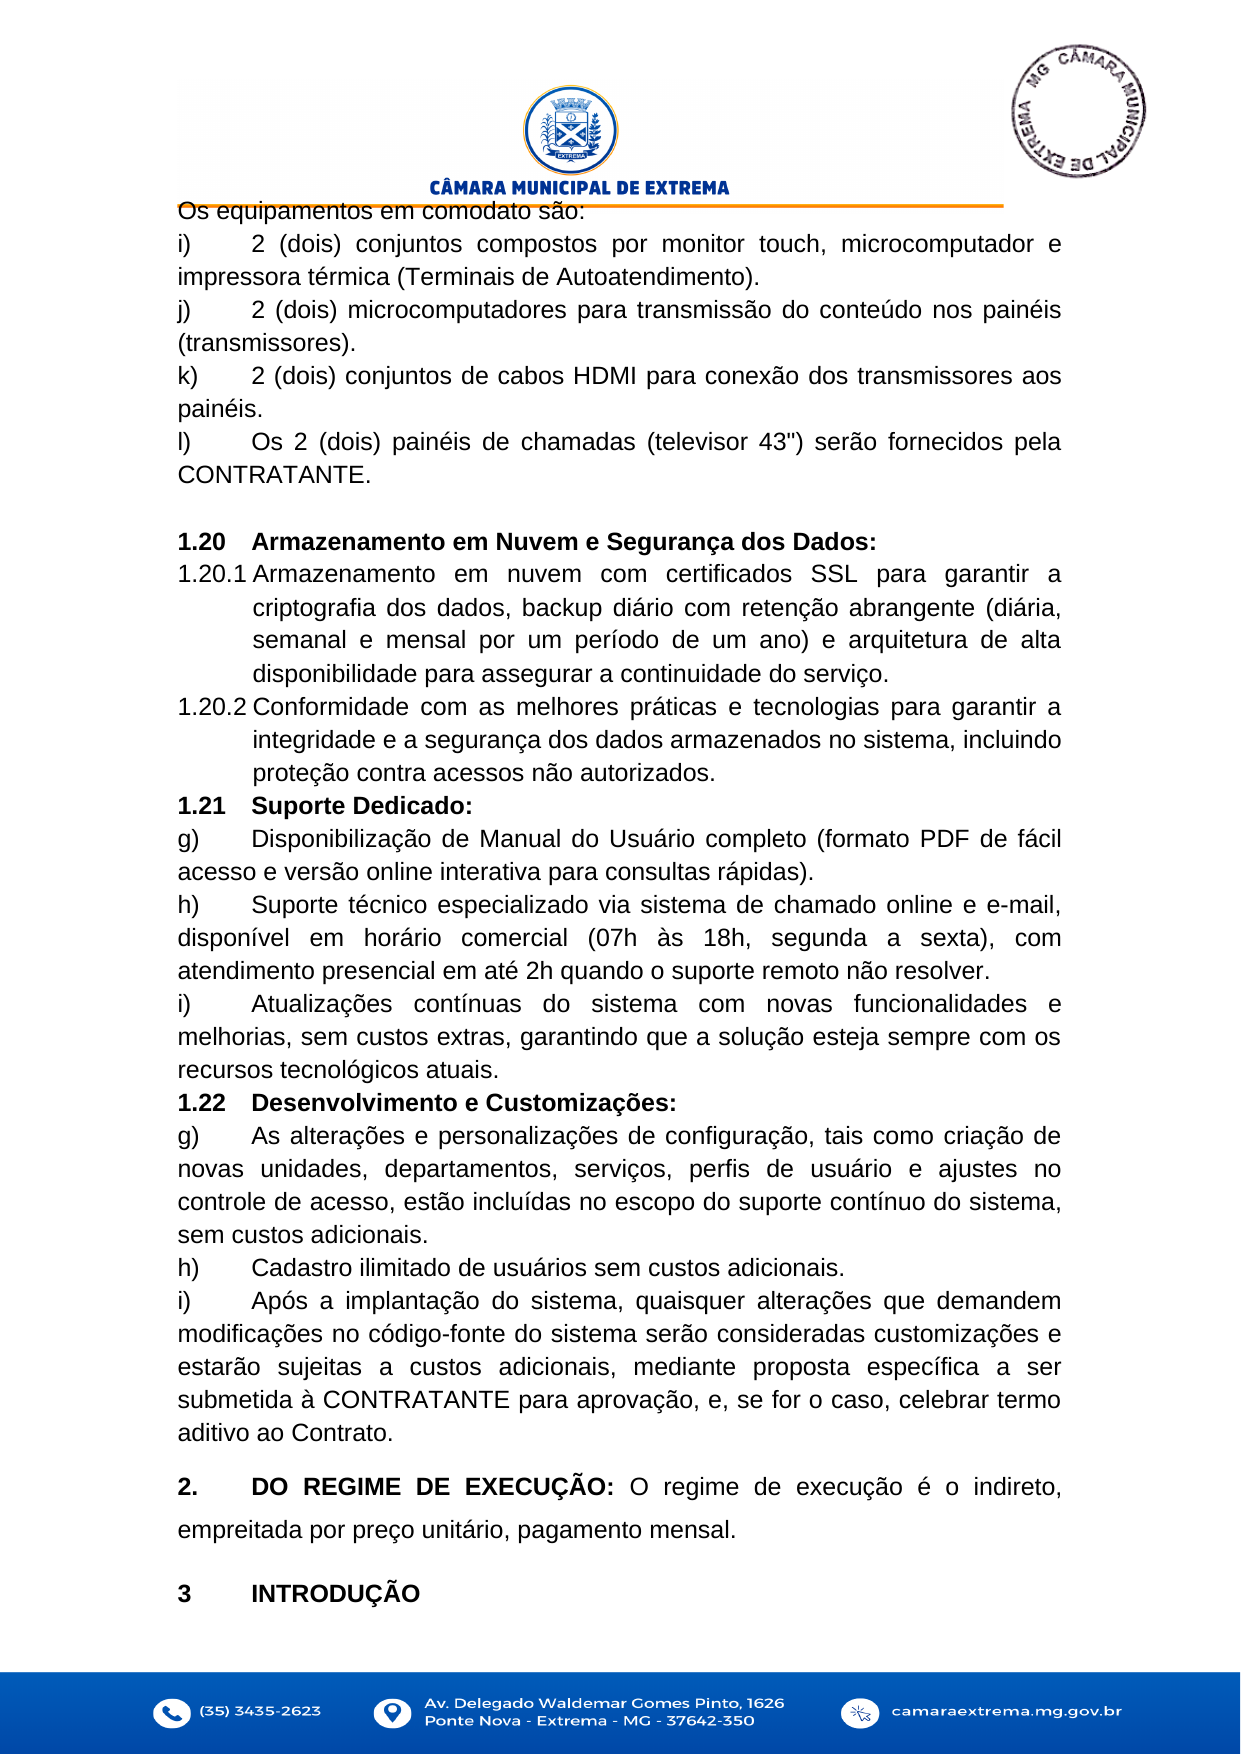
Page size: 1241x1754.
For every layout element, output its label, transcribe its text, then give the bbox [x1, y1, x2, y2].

list 2 (dois) conjuntos de cabos HDMI para conexão dos transmissores aos painéis. [177, 361, 1063, 423]
list Armazenamento em Nuvem e Segurança dos Dados: [177, 526, 1063, 555]
list 2 (dois) conjuntos compostos por monitor touch, microcomputador e impressora térmica (Terminais de Autoatendimento). [177, 229, 1063, 291]
picture [177, 79, 1004, 196]
list Disponibilização de Manual do Usuário completo (formato PDF de fácil acesso e versão online interativa para consultas rápidas). [177, 824, 1063, 885]
list DO REGIME DE EXECUÇÃO: O regime de execução é o indireto, empreitada por preço unitário, pagamento mensal. [177, 1472, 1063, 1544]
picture [0, 1670, 1241, 1754]
list Suporte técnico especializado via sistema de chamado online e e-mail, disponível em horário comercial (07h às 18h, segunda a sexta), com atendimento presencial em até 2h quando o suporte remoto não resolver. [177, 890, 1063, 984]
list 2 (dois) microcomputadores para transmissão do conteúdo nos painéis (transmissores). [177, 295, 1063, 357]
list As alterações e personalizações de configuração, tais como criação de novas unidades, departamentos, serviços, perfis de usuário e ajustes no controle de acesso, estão incluídas no escopo do suporte contínuo do sistema, sem custos adicionais. [177, 1121, 1063, 1249]
list INTRODUÇÃO [177, 1579, 1063, 1608]
list Os 2 (dois) painéis de chamadas (televisor 43") serão fornecidos pela CONTRATANTE. [177, 427, 1063, 489]
list Desenvolvimento e Customizações: [177, 1088, 1063, 1117]
list Atualizações contínuas do sistema com novas funcionalidades e melhorias, sem custos extras, garantindo que a solução esteja sempre com os recursos tecnológicos atuais. [177, 989, 1063, 1083]
list Após a implantação do sistema, quaisquer alterações que demandem modificações no código-fonte do sistema serão consideradas customizações e estarão sujeitas a custos adicionais, mediante proposta específica a ser submetida à CONTRATANTE para aprovação, e, se for o caso, celebrar termo aditivo ao Contrato. [177, 1286, 1063, 1447]
list Suporte Dedicado: [177, 791, 1063, 819]
text Os equipamentos em comodato são: [177, 196, 1063, 225]
list Armazenamento em nuvem com certificados SSL para garantir a criptografia dos dados, backup diário com retenção abrangente (diária, semanal e mensal por um período de um ano) e arquitetura de alta disponibilidade para assegurar a continuidade do serviço. [177, 559, 1063, 687]
picture [1005, 34, 1154, 193]
list Cadastro ilimitado de usuários sem custos adicionais. [177, 1253, 1063, 1282]
list Conformidade com as melhores práticas e tecnologias para garantir a integridade e a segurança dos dados armazenados no sistema, incluindo proteção contra acessos não autorizados. [177, 692, 1063, 786]
